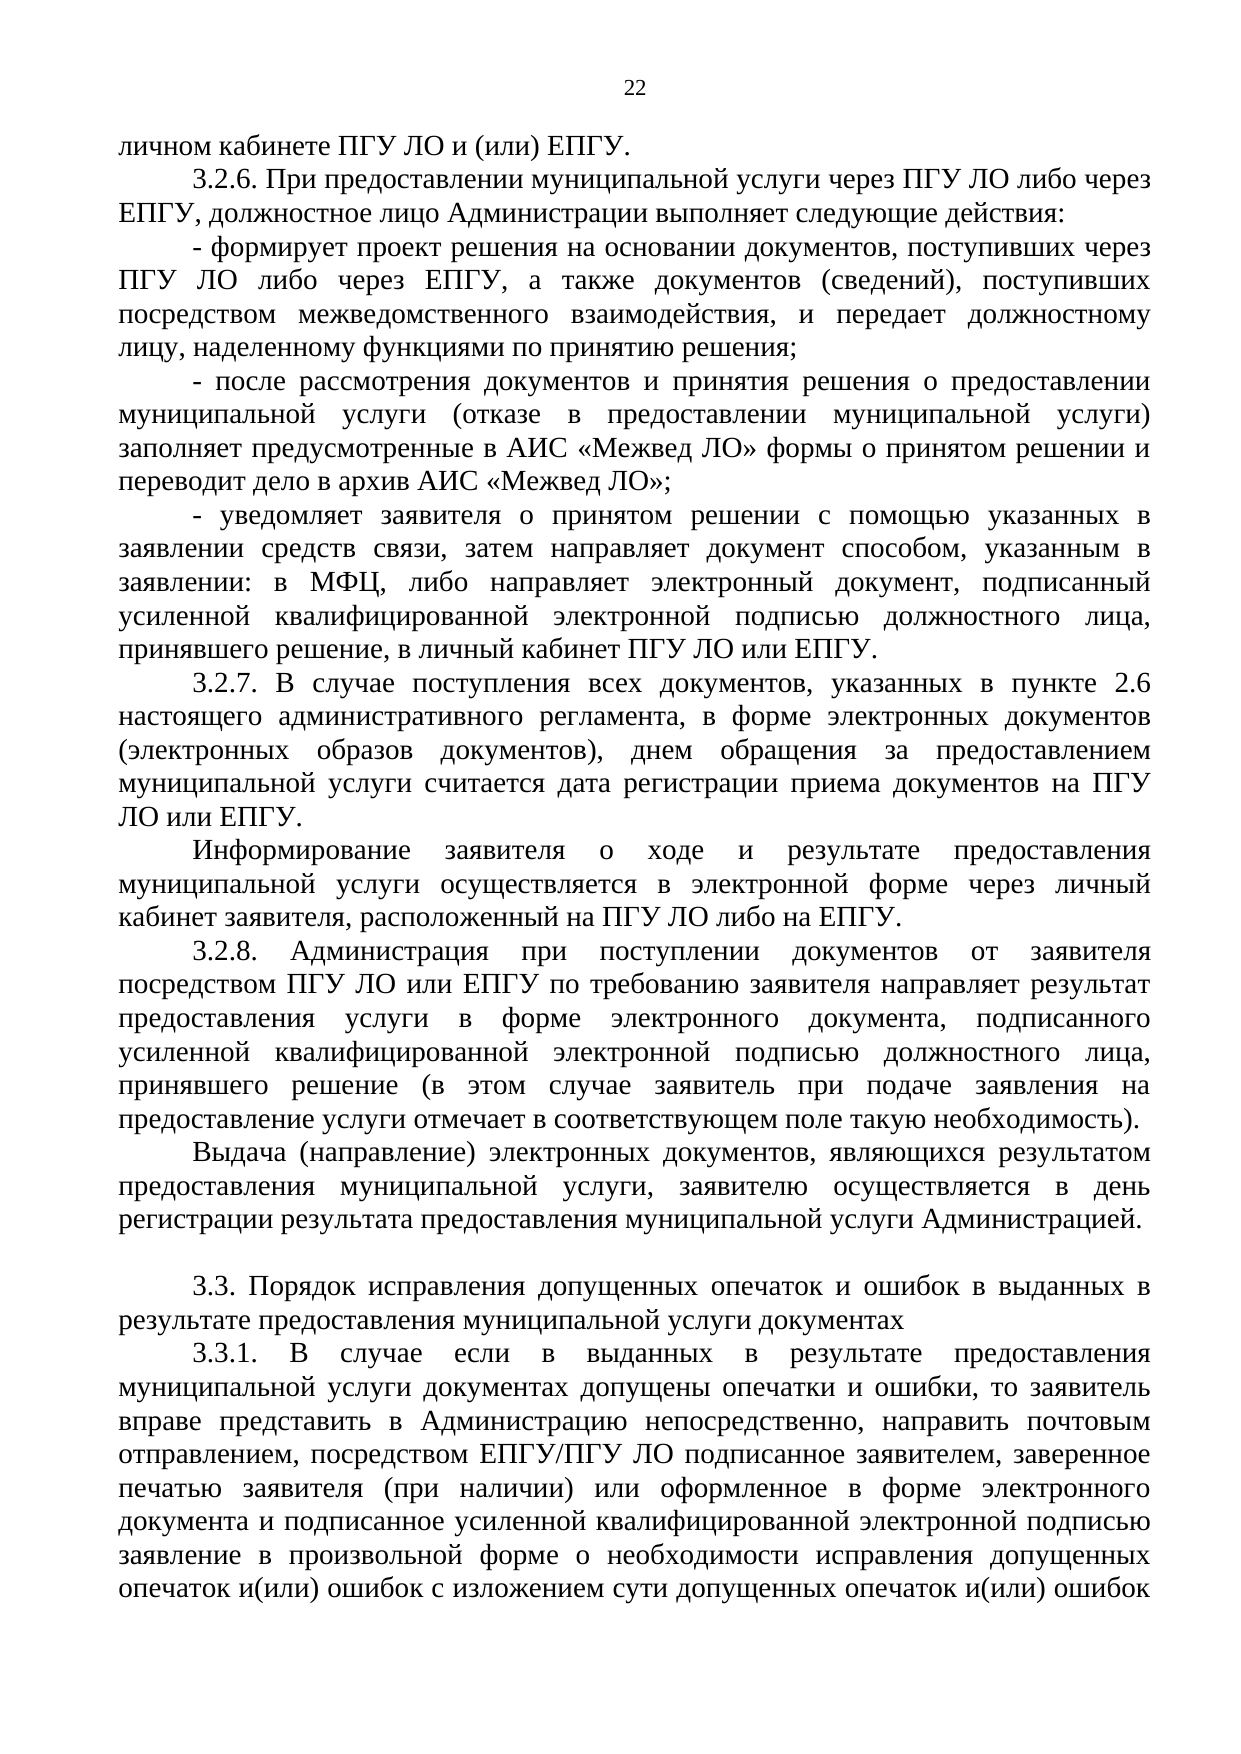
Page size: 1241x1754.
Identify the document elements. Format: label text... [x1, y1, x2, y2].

text 3.2.7. В случае поступления всех документов, указанных в пункте 2.6 настоящего административного регламента, в форме электронных документов (электронных образов документов), днем обращения за предоставлением муниципальной услуги считается дата регистрации приема документов на ПГУ ЛО или ЕПГУ. [118, 665, 1152, 832]
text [118, 1336, 1152, 1604]
text - уведомляет заявителя о принятом решении с помощью указанных в заявлении средств связи, затем направляет документ способом, указанным в заявлении: в МФЦ, либо направляет электронный документ, подписанный усиленной квалифицированной электронной подписью должностного лица, принявшего решение, в личный кабинет ПГУ ЛО или ЕПГУ. [118, 497, 1152, 665]
text 3.2.6. При предоставлении муниципальной услуги через ПГУ ЛО либо через ЕПГУ, должностное лицо Администрации выполняет следующие действия: [118, 162, 1152, 229]
text - после рассмотрения документов и принятия решения о предоставлении муниципальной услуги (отказе в предоставлении муниципальной услуги) заполняет предусмотренные в АИС «Межвед ЛО» формы о принятом решении и переводит дело в архив АИС «Межвед ЛО»; [118, 363, 1152, 497]
text Выдача (направление) электронных документов, являющихся результатом предоставления муниципальной услуги, заявителю осуществляется в день регистрации результата предоставления муниципальной услуги Администрацией. [118, 1134, 1152, 1235]
text 3.2.8. Администрация при поступлении документов от заявителя посредством ПГУ ЛО или ЕПГУ по требованию заявителя направляет результат предоставления услуги в форме электронного документа, подписанного усиленной квалифицированной электронной подписью должностного лица, принявшего решение (в этом случае заявитель при подаче заявления на предоставление услуги отмечает в соответствующем поле такую необходимость). [118, 933, 1152, 1134]
text Информирование заявителя о ходе и результате предоставления муниципальной услуги осуществляется в электронной форме через личный кабинет заявителя, расположенный на ПГУ ЛО либо на ЕПГУ. [118, 832, 1152, 933]
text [118, 128, 1152, 162]
text 3.3. Порядок исправления допущенных опечаток и ошибок в выданных в результате предоставления муниципальной услуги документах [118, 1268, 1152, 1336]
text - формирует проект решения на основании документов, поступивших через ПГУ ЛО либо через ЕПГУ, а также документов (сведений), поступивших посредством межведомственного взаимодействия, и передает должностному лицу, наделенному функциями по принятию решения; [118, 229, 1152, 363]
